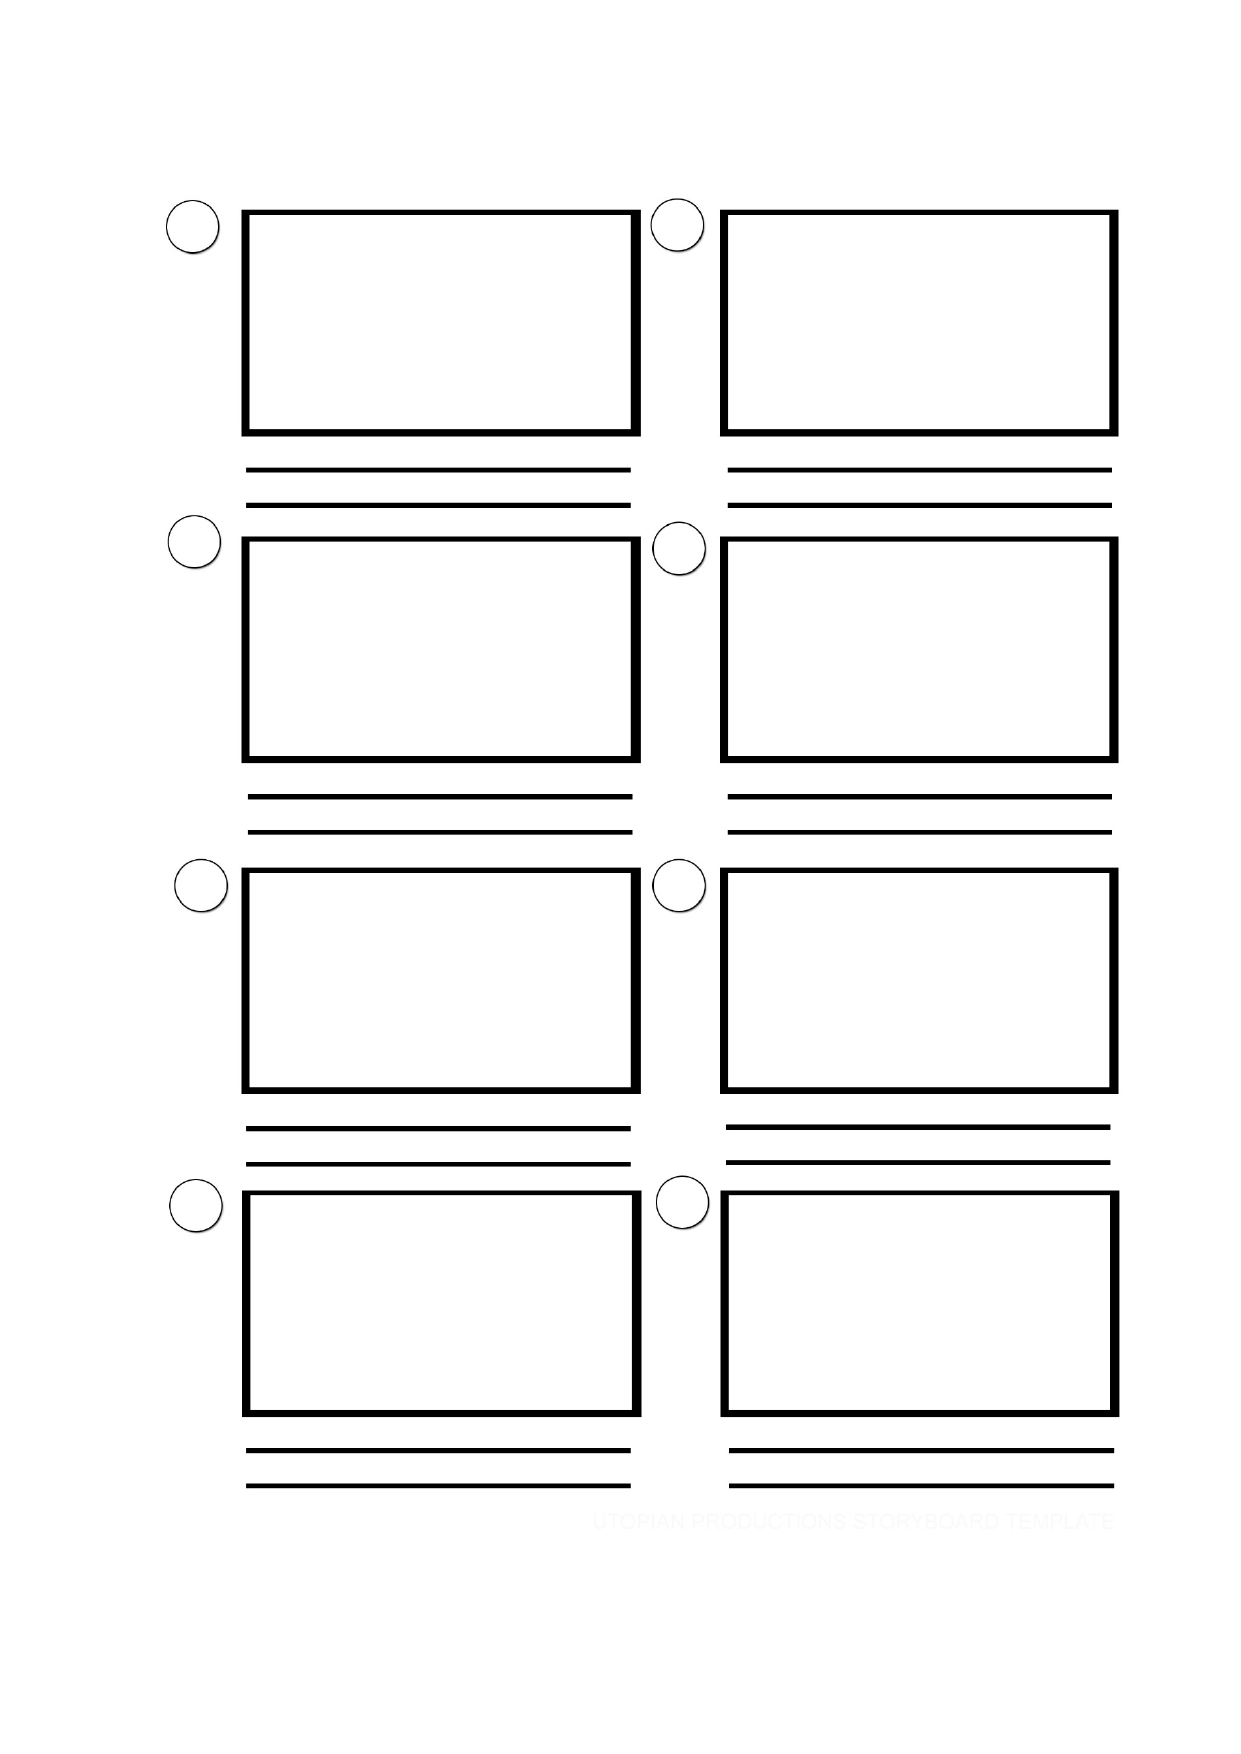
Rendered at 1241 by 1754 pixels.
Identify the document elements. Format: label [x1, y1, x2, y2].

picture [147, 147, 1221, 1537]
